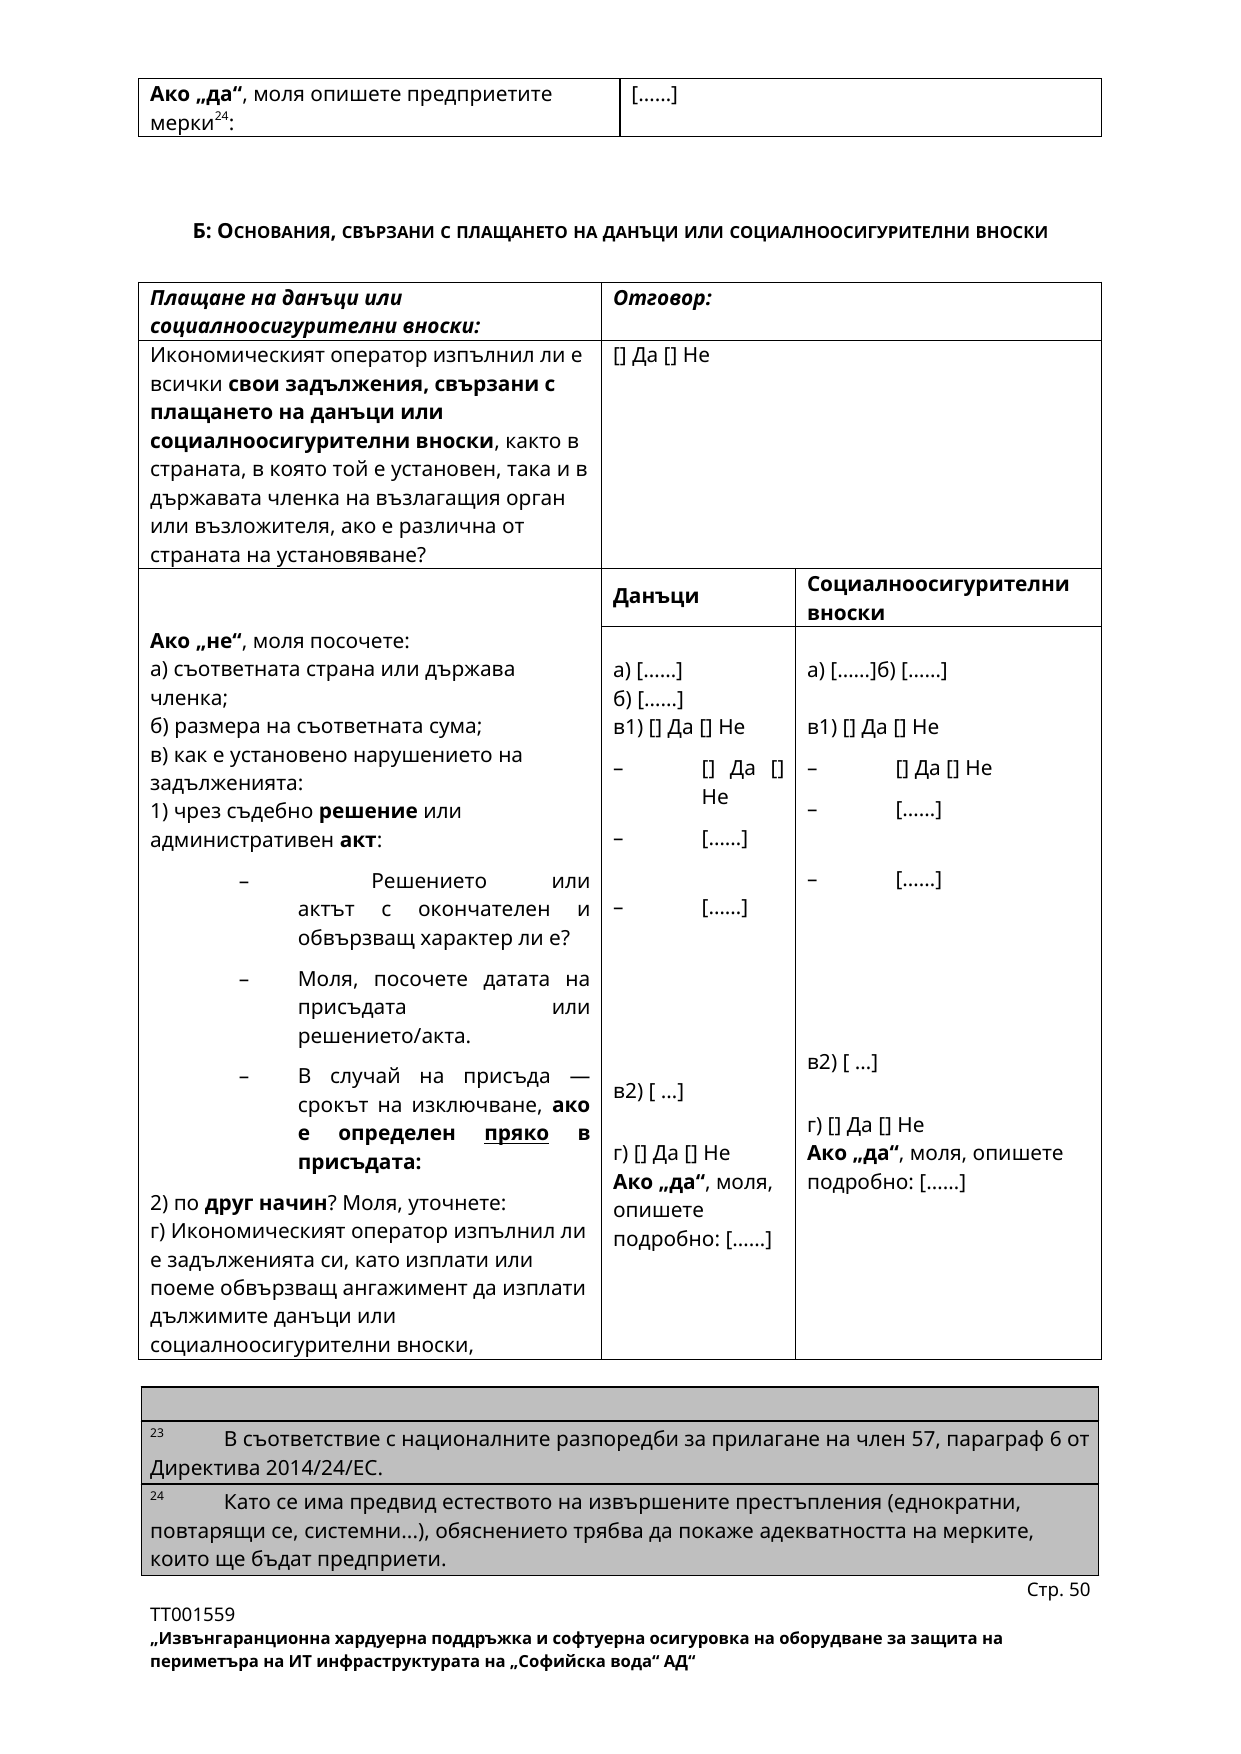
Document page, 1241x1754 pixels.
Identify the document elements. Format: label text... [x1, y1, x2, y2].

table_cell [……] [621, 79, 1101, 136]
table_cell Данъци [602, 569, 795, 626]
table_header Отговор: [602, 283, 1101, 339]
table_cell Ако „не“, моля посочете: а) съответната страна или държава членка; б) размера на съответната сума; в) как е установено нарушението на задълженията: 1) чрез съдебно решение или административен акт: Решението или актът с окончателен и обвързващ характер ли е? Моля, посочете датата на присъдата или решението/акта. В случай на присъда — срокът на изключване, ако е определен пряко в присъдата: 2) по друг начин? Моля, уточнете: г) Икономическият оператор изпълнил ли е задълженията си, като изплати или поеме обвързващ ангажимент да изплати дължимите данъци или социалноосигурителни вноски, включително, когато е приложимо, всички начислени лихви или глоби? [139, 569, 601, 1358]
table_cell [602, 627, 795, 1358]
table_cell [] Да [] Не [602, 341, 1101, 568]
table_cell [796, 627, 1101, 1358]
table_cell Ако „да“, моля опишете предприетите мерки: [139, 79, 619, 136]
table_header Плащане на данъци или социалноосигурителни вноски: [139, 283, 601, 339]
table_cell Икономическият оператор изпълнил ли е всички свои задължения, свързани с плащането на данъци или социалноосигурителни вноски, както в страната, в която той е установен, така и в държавата членка на възлагащия орган или възложителя, ако е различна от страната на установяване? [139, 341, 601, 568]
title Б: Основания, свързани с плащането на данъци или социалноосигурителни вноски [150, 216, 1090, 244]
table_cell Социалноосигурителни вноски [796, 569, 1101, 626]
